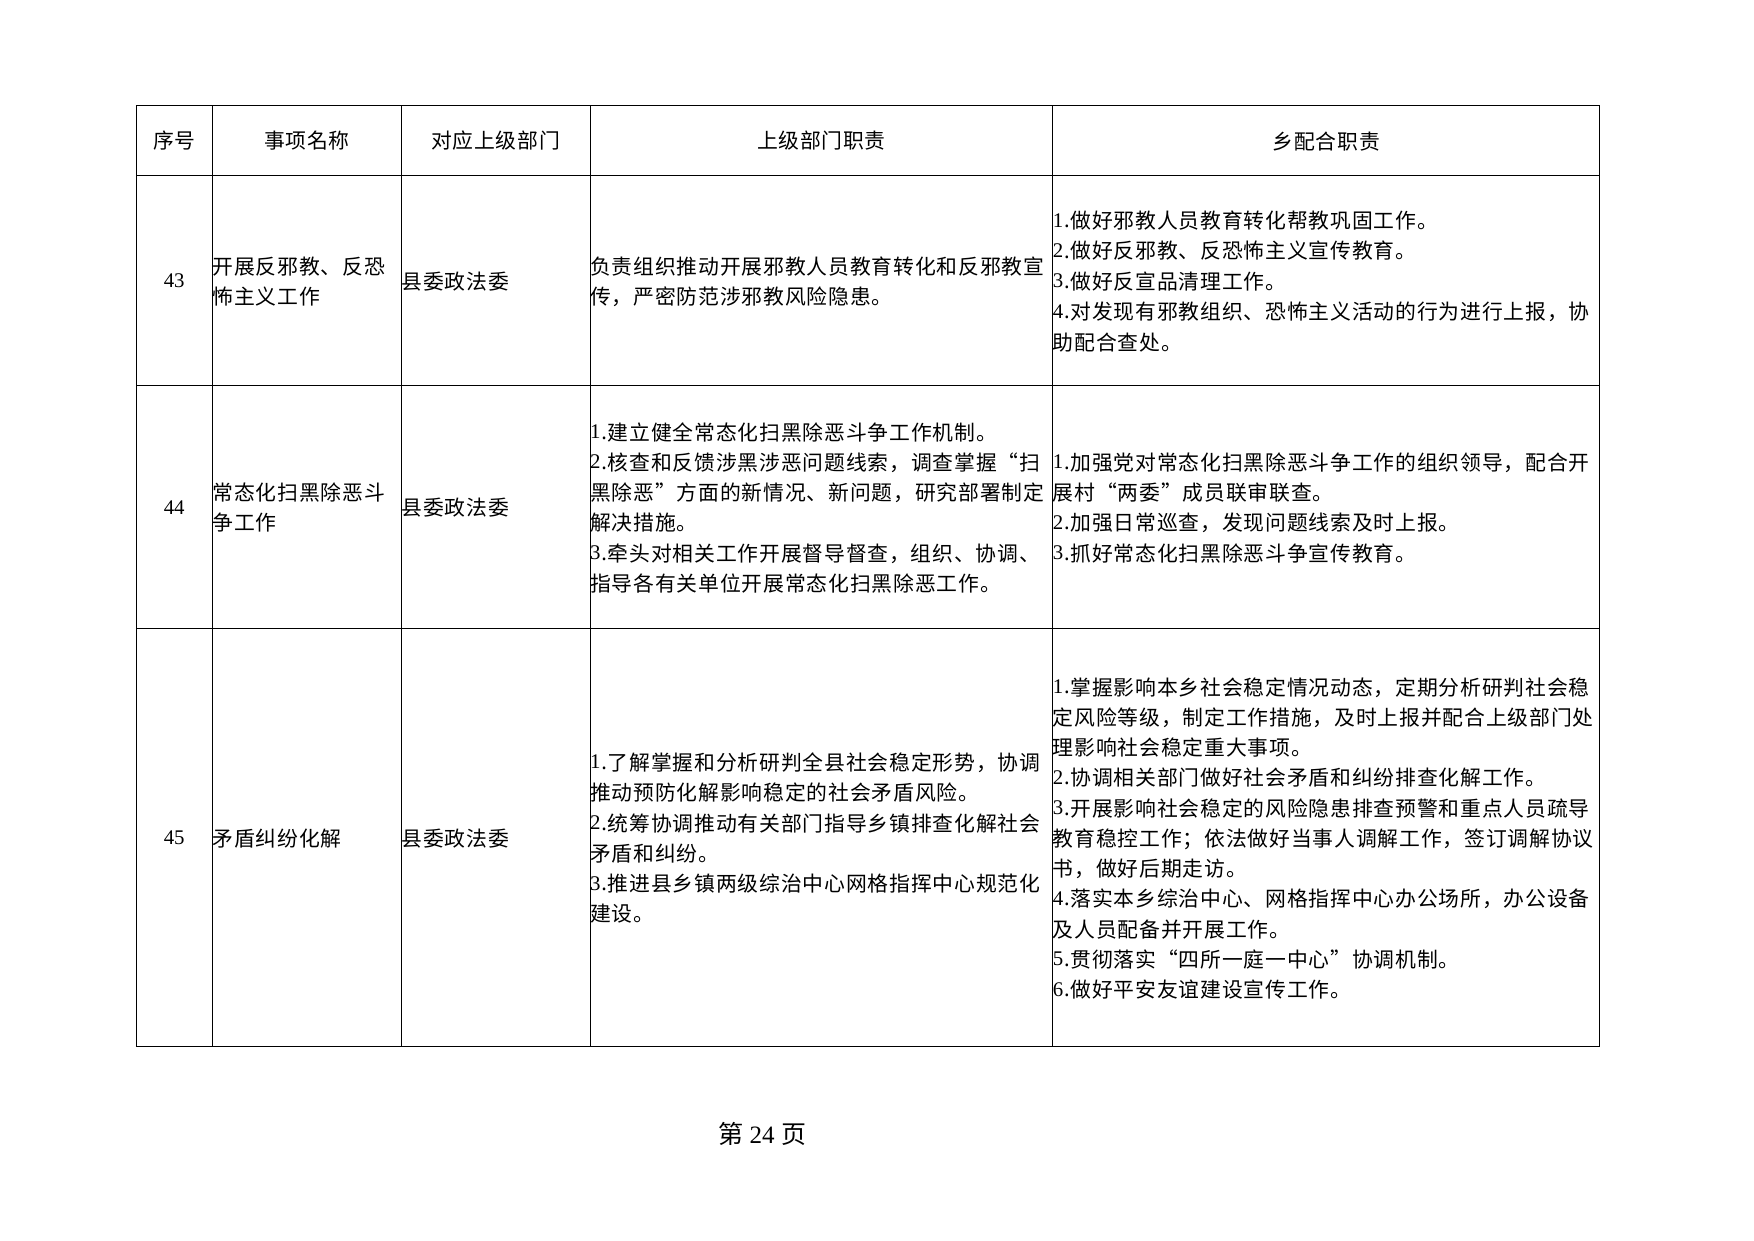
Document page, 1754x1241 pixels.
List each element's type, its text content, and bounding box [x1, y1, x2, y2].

table_header 事项名称 [213, 106, 401, 175]
table_cell 矛盾纠纷化解 [213, 629, 401, 1046]
table_cell 1.掌握影响本乡社会稳定情况动态，定期分析研判社会稳定风险等级，制定工作措施，及时上报并配合上级部门处理影响社会稳定重大事项。 2.协调相关部门做好社会矛盾和纠纷排查化解工作。 3.开展影响社会稳定的风险隐患排查预警和重点人员疏导教育稳控工作；依法做好当事人调解工作，签订调解协议书，做好后期走访。 4.落实本乡综治中心、网格指挥中心办公场所，办公设备及人员配备并开展工作。 5.贯彻落实“四所一庭一中心”协调机制。 6.做好平安友谊建设宣传工作。 [1053, 629, 1599, 1046]
table_header 对应上级部门 [402, 106, 590, 175]
table_header 序号 [137, 106, 212, 175]
table_cell 1.加强党对常态化扫黑除恶斗争工作的组织领导，配合开展村“两委”成员联审联查。 2.加强日常巡查，发现问题线索及时上报。 3.抓好常态化扫黑除恶斗争宣传教育。 [1053, 386, 1599, 628]
table_cell 县委政法委 [402, 629, 590, 1046]
table_cell 开展反邪教、反恐怖主义工作 [213, 176, 401, 385]
table_header 乡配合职责 [1053, 106, 1599, 175]
table_cell 1.建立健全常态化扫黑除恶斗争工作机制。 2.核查和反馈涉黑涉恶问题线索，调查掌握“扫黑除恶”方面的新情况、新问题，研究部署制定解决措施。 3.牵头对相关工作开展督导督查，组织、协调、指导各有关单位开展常态化扫黑除恶工作。 [591, 386, 1052, 628]
table_cell 44 [137, 386, 212, 628]
table_cell 43 [137, 176, 212, 385]
table_header 上级部门职责 [591, 106, 1052, 175]
table_cell 1.做好邪教人员教育转化帮教巩固工作。 2.做好反邪教、反恐怖主义宣传教育。 3.做好反宣品清理工作。 4.对发现有邪教组织、恐怖主义活动的行为进行上报，协助配合查处。 [1053, 176, 1599, 385]
table_cell 常态化扫黑除恶斗争工作 [213, 386, 401, 628]
table_cell 45 [137, 629, 212, 1046]
table_cell 1.了解掌握和分析研判全县社会稳定形势，协调推动预防化解影响稳定的社会矛盾风险。 2.统筹协调推动有关部门指导乡镇排查化解社会矛盾和纠纷。 3.推进县乡镇两级综治中心网格指挥中心规范化建设。 [591, 629, 1052, 1046]
table_cell 县委政法委 [402, 386, 590, 628]
table_cell 负责组织推动开展邪教人员教育转化和反邪教宣传，严密防范涉邪教风险隐患。 [591, 176, 1052, 385]
table_cell 县委政法委 [402, 176, 590, 385]
